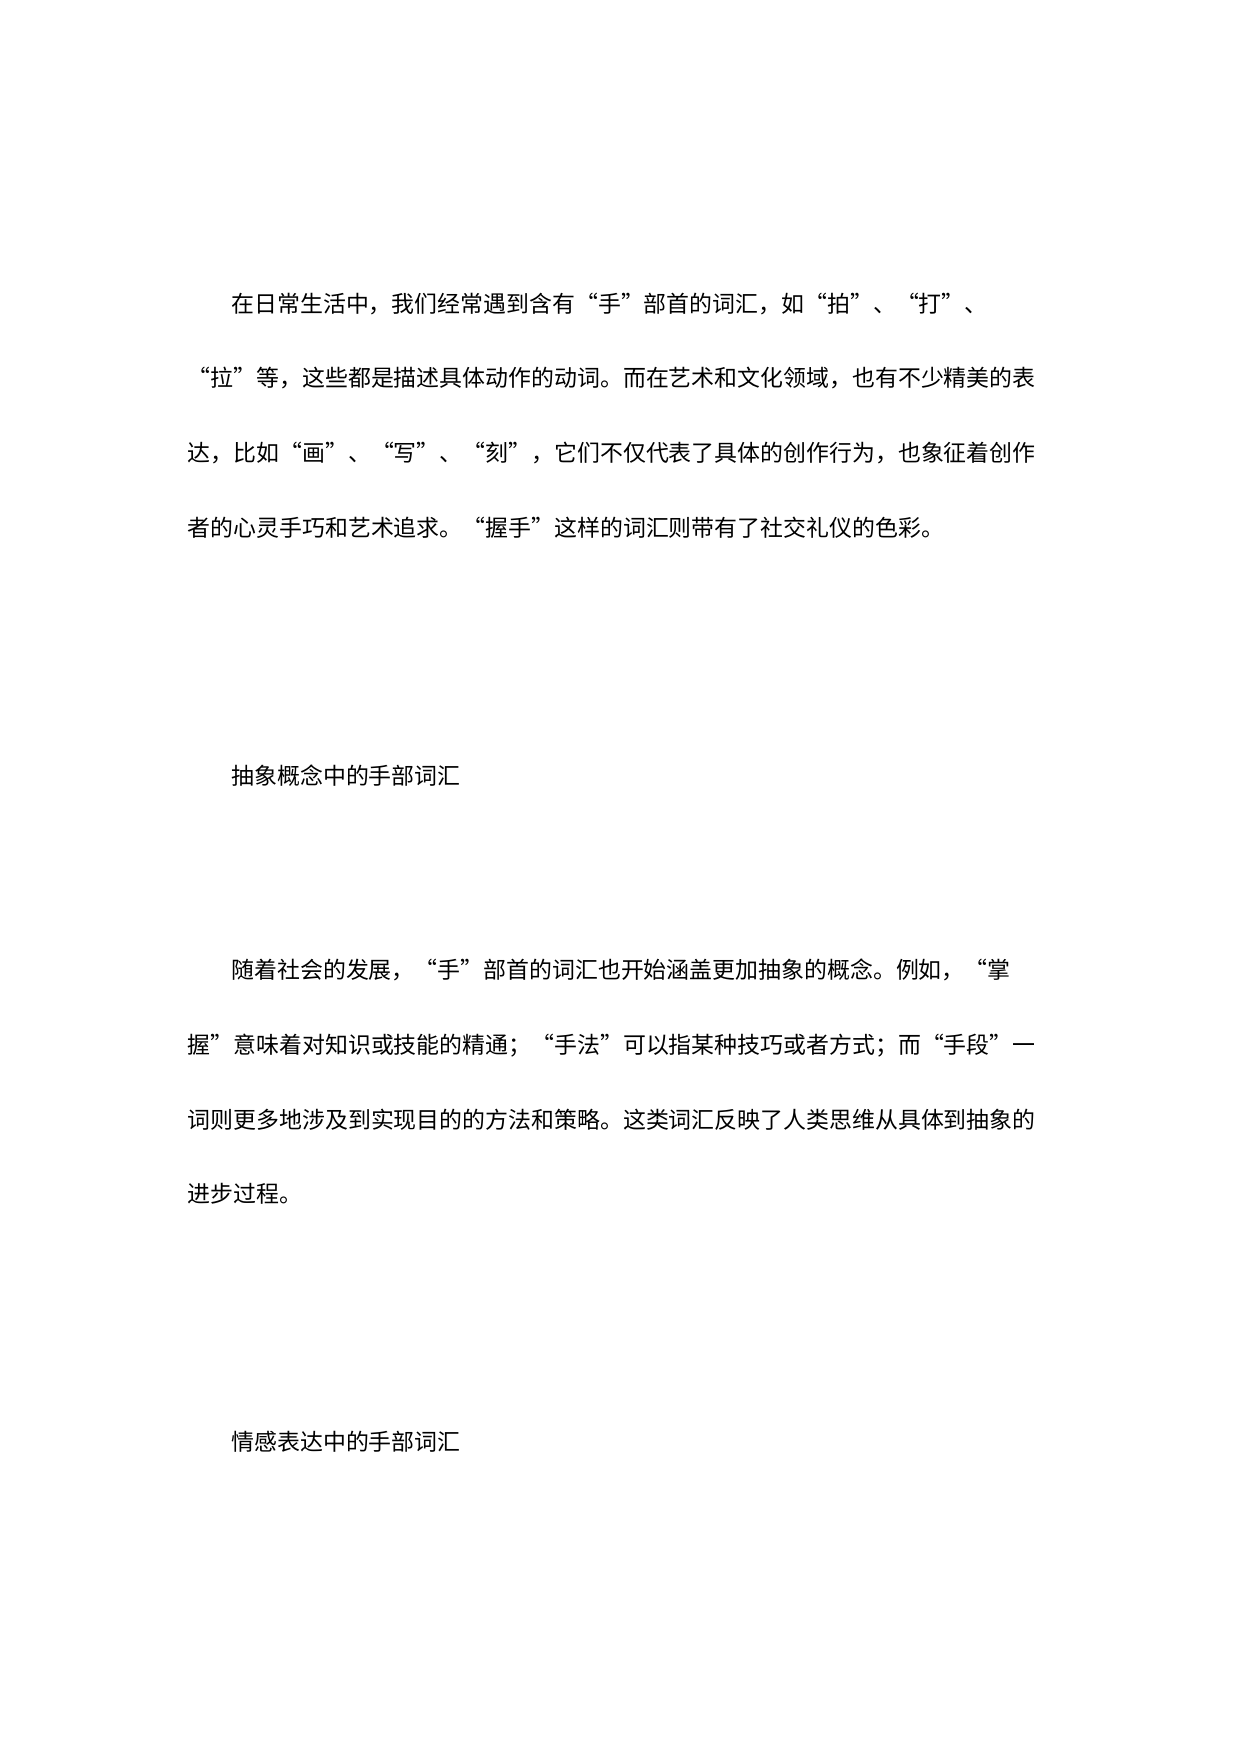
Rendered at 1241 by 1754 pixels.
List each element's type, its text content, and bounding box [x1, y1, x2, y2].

text 抽象概念中的手部词汇 [187, 742, 1053, 807]
text 随着社会的发展，“手”部首的词汇也开始涵盖更加抽象的概念。例如，“掌握”意味着对知识或技能的精通；“手法”可以指某种技巧或者方式；而“手段”一词则更多地涉及到实现目的的方法和策略。这类词汇反映了人类思维从具体到抽象的进步过程。 [187, 936, 1053, 1225]
text 在日常生活中，我们经常遇到含有“手”部首的词汇，如“拍”、“打”、“拉”等，这些都是描述具体动作的动词。而在艺术和文化领域，也有不少精美的表达，比如“画”、“写”、“刻”，它们不仅代表了具体的创作行为，也象征着创作者的心灵手巧和艺术追求。“握手”这样的词汇则带有了社交礼仪的色彩。 [187, 270, 1053, 559]
text 情感表达中的手部词汇 [187, 1408, 1053, 1473]
